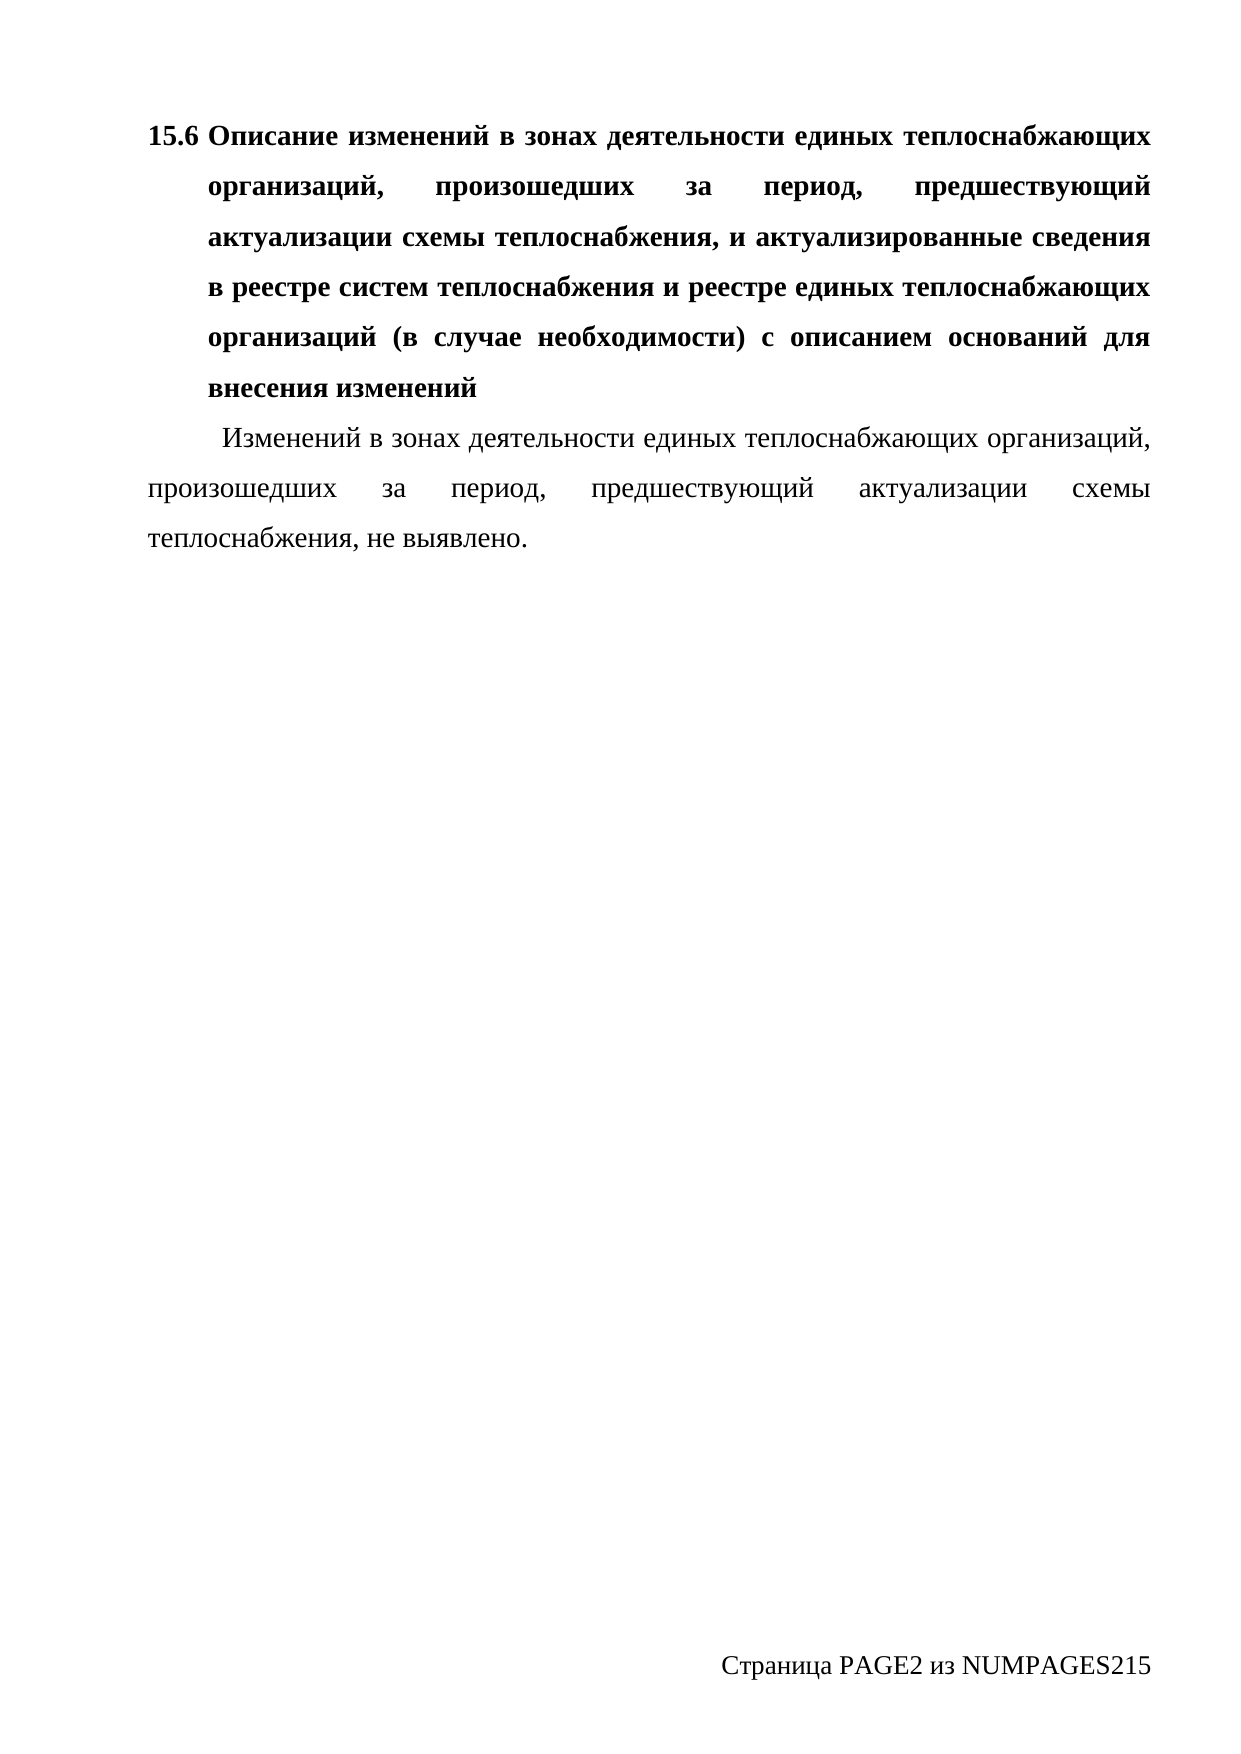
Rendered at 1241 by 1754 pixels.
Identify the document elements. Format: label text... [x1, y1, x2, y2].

text Изменений в зонах деятельности единых теплоснабжающих организаций, произошедших за период, предшествующий актуализации схемы теплоснабжения, не выявлено. [148, 420, 1152, 554]
subtitle Описание изменений в зонах деятельности единых теплоснабжающих организаций, произошедших за период, предшествующий актуализации схемы теплоснабжения, и актуализированные сведения в реестре систем теплоснабжения и реестре единых теплоснабжающих организаций (в случае необходимости) с описанием оснований для внесения изменений [148, 118, 1152, 403]
